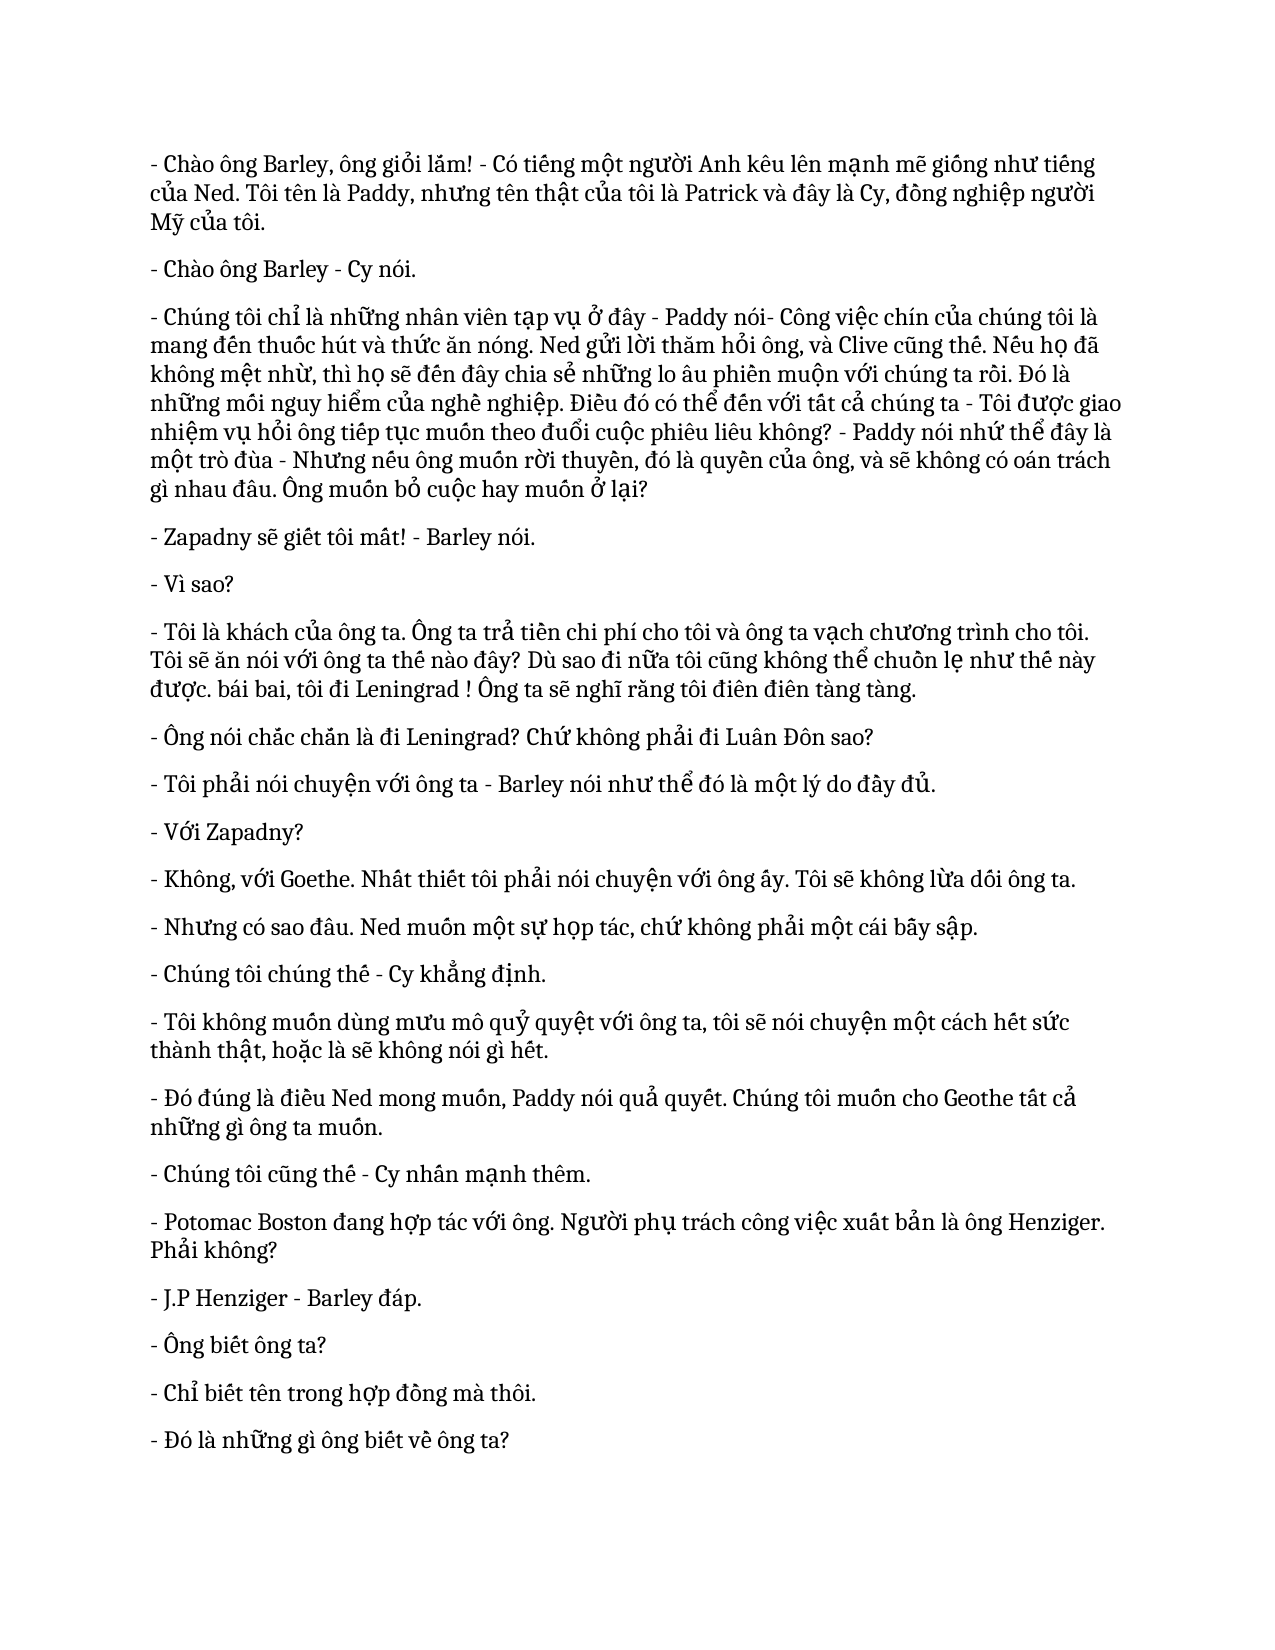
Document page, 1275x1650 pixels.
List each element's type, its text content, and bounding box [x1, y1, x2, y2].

text - Chúng tôi cũng thế - Cy nhấn mạnh thêm. [150, 1160, 1125, 1189]
text - Đó là những gì ông biết về ông ta? [150, 1426, 1125, 1455]
text - Tôi phải nói chuyện với ông ta - Barley nói như thể đó là một lý do đầy đủ. [150, 770, 1125, 799]
text - Ông biết ông ta? [150, 1331, 1125, 1360]
text - Potomac Boston đang hợp tác với ông. Người phụ trách công việc xuất bản là ông Henziger. Phải không? [150, 1207, 1125, 1265]
text - Không, với Goethe. Nhất thiết tôi phải nói chuyện với ông ấy. Tôi sẽ không lừa dối ông ta. [150, 865, 1125, 894]
text - Chúng tôi chỉ là những nhân viên tạp vụ ở đây - Paddy nói- Công việc chín của chúng tôi là mang đến thuốc hút và thức ăn nóng. Ned gửi lời thăm hỏi ông, và Clive cũng thế. Nếu họ đã không mệt nhừ, thì họ sẽ đến đây chia sẻ những lo âu phiền muộn với chúng ta rồi. Đó là những mối nguy hiểm của nghề nghiệp. Điều đó có thể đến với tất cả chúng ta - Tôi được giao nhiệm vụ hỏi ông tiếp tục muốn theo đuổi cuộc phiêu liêu không? - Paddy nói nhứ thể đây là một trò đùa - Nhưng nếu ông muốn rời thuyền, đó là quyền của ông, và sẽ không có oán trách gì nhau đâu. Ông muốn bỏ cuộc hay muốn ở lại? [150, 302, 1125, 504]
text - Chào ông Barley - Cy nói. [150, 255, 1125, 284]
text - Chào ông Barley, ông giỏi lắm! - Có tiếng một người Anh kêu lên mạnh mẽ giống như tiếng của Ned. Tôi tên là Paddy, nhưng tên thật của tôi là Patrick và đây là Cy, đồng nghiệp người Mỹ của tôi. [150, 150, 1125, 236]
text - Đó đúng là điều Ned mong muốn, Paddy nói quả quyết. Chúng tôi muốn cho Geothe tất cả những gì ông ta muốn. [150, 1084, 1125, 1141]
text - Ông nói chắc chắn là đi Leningrad? Chứ không phải đi Luân Đôn sao? [150, 722, 1125, 751]
text - Tôi không muốn dùng mưu mô quỷ quyệt với ông ta, tôi sẽ nói chuyện một cách hết sức thành thật, hoặc là sẽ không nói gì hết. [150, 1007, 1125, 1065]
text - Chúng tôi chúng thế - Cy khẳng định. [150, 960, 1125, 989]
text - Nhưng có sao đâu. Ned muốn một sự họp tác, chứ không phải một cái bẫy sập. [150, 912, 1125, 941]
text - Zapadny sẽ giết tôi mất! - Barley nói. [150, 522, 1125, 551]
text - Vì sao? [150, 570, 1125, 599]
text - Chỉ biết tên trong hợp đồng mà thôi. [150, 1379, 1125, 1407]
text - Với Zapadny? [150, 817, 1125, 846]
text - J.P Henziger - Barley đáp. [150, 1284, 1125, 1312]
text - Tôi là khách của ông ta. Ông ta trả tiền chi phí cho tôi và ông ta vạch chương trình cho tôi. Tôi sẽ ăn nói với ông ta thế nào đây? Dù sao đi nữa tôi cũng không thể chuồn lẹ như thế này được. bái bai, tôi đi Leningrad ! Ông ta sẽ nghĩ rằng tôi điên điên tàng tàng. [150, 617, 1125, 704]
